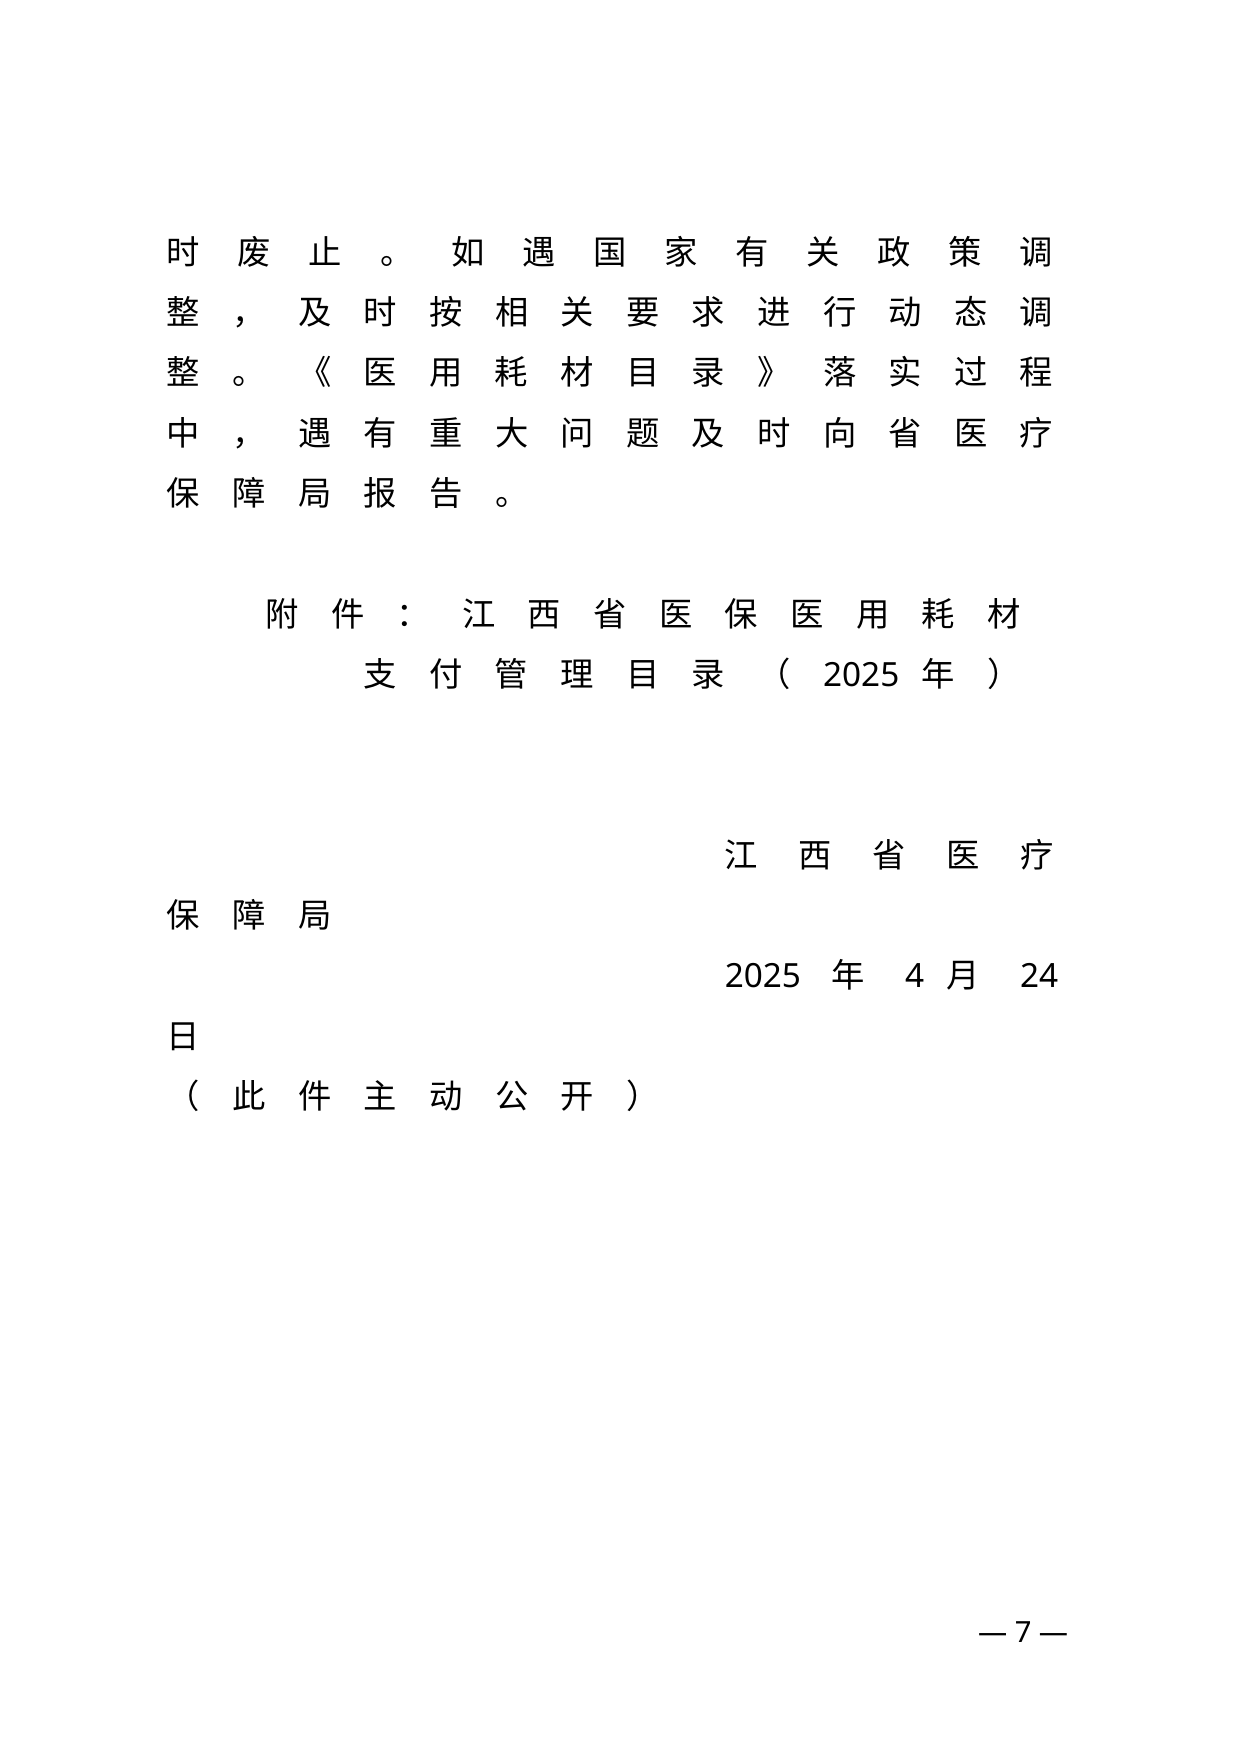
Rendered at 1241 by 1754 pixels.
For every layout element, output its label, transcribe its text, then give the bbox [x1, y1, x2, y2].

text 2025年4月24日 [167, 943, 1085, 1064]
text 附件：江西省医保医用耗材支付管理目录（2025年） [232, 581, 1085, 702]
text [167, 219, 1085, 521]
text 江西省医疗保障局 [167, 823, 1085, 943]
text （此件主动公开） [167, 1064, 1085, 1124]
